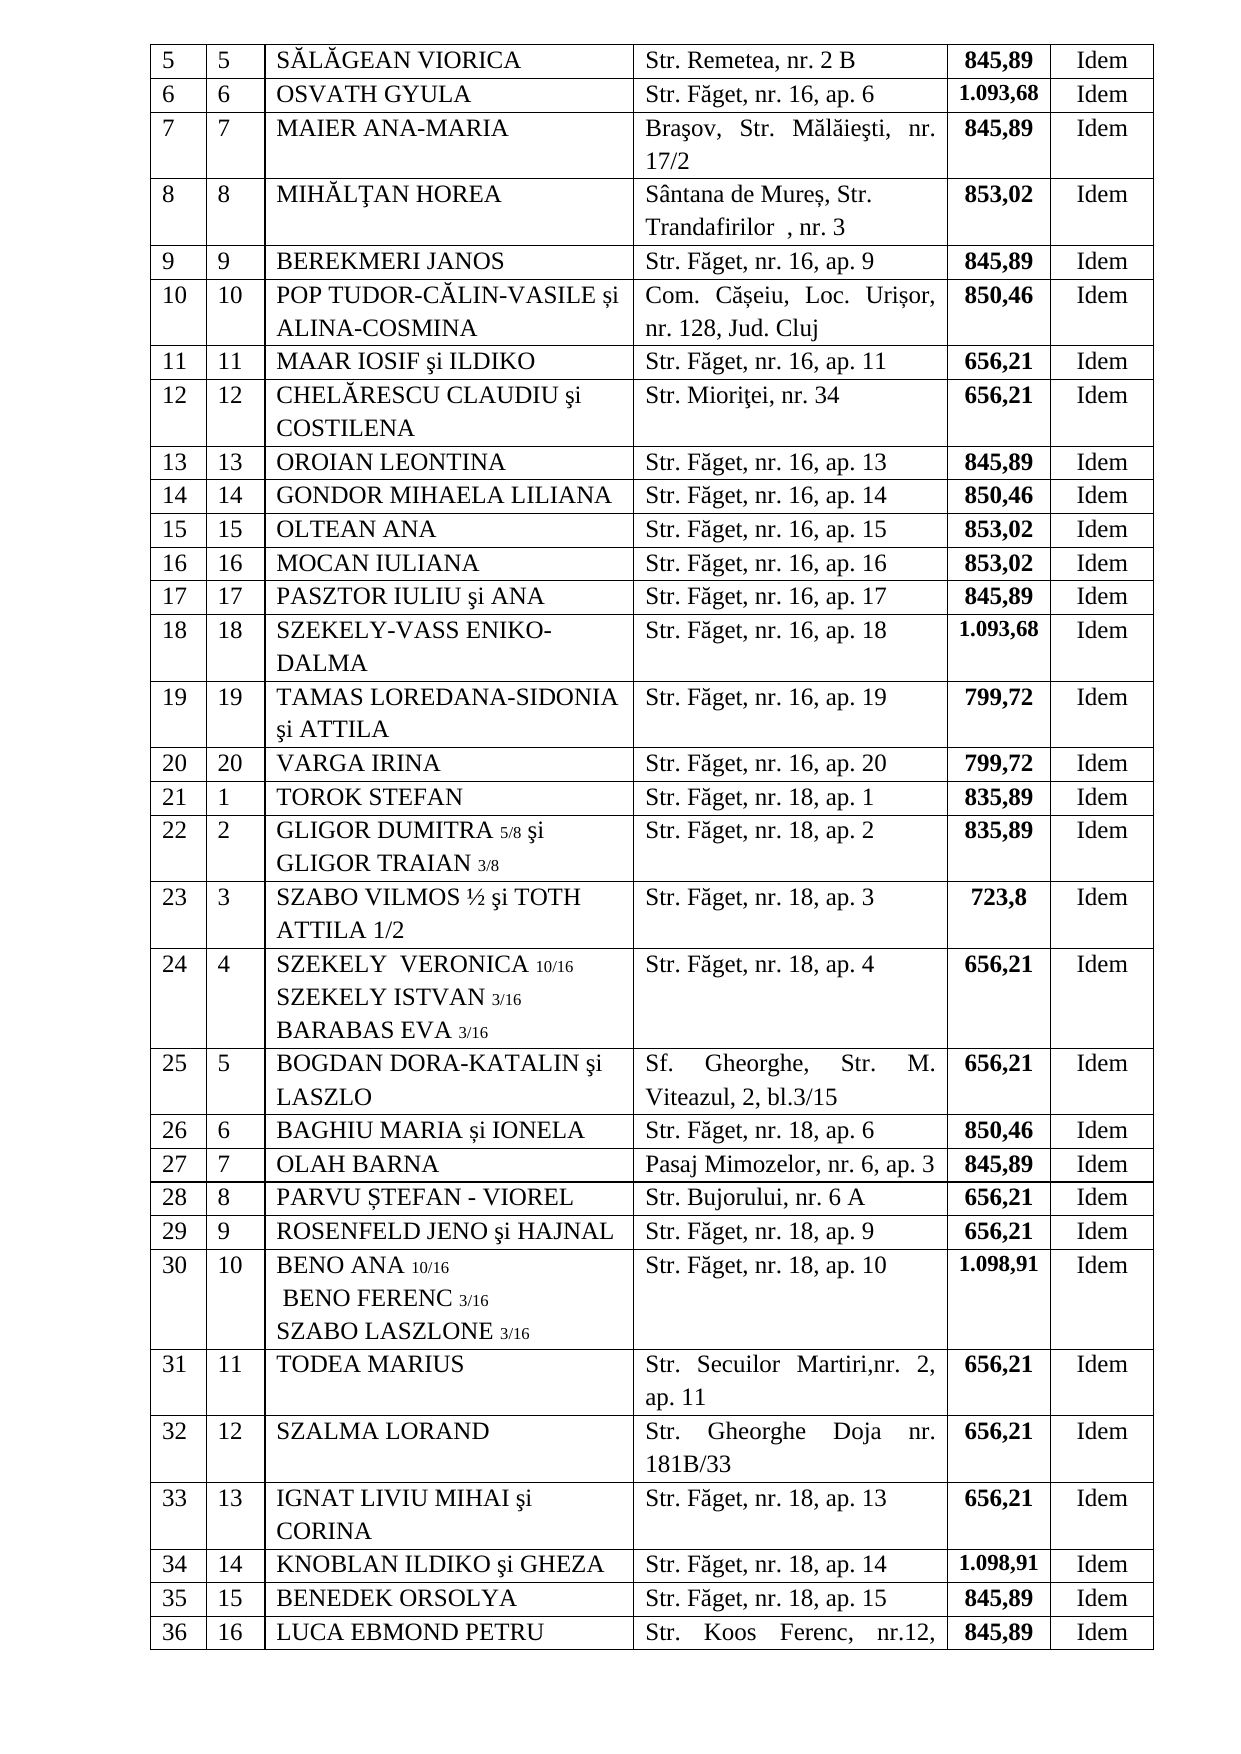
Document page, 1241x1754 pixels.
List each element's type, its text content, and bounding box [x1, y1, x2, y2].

table_cell 8 [207, 1183, 264, 1215]
table_cell 24 [151, 949, 206, 1047]
table_cell 11 [207, 346, 264, 379]
table_cell Idem [1051, 1617, 1153, 1649]
table_cell Str. Bujorului, nr. 6 A [634, 1183, 947, 1215]
table_cell BOGDAN DORA-KATALIN şi LASZLO [266, 1049, 633, 1114]
table_cell Idem [1051, 1416, 1153, 1482]
table_cell 845,89 [948, 246, 1050, 279]
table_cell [634, 1617, 947, 1649]
table_cell MAIER ANA-MARIA [266, 113, 633, 178]
table_cell 26 [151, 1115, 206, 1148]
table_cell Str. Făget, nr. 18, ap. 10 [634, 1250, 947, 1348]
table_cell 35 [151, 1583, 206, 1616]
table_cell 845,89 [948, 1583, 1050, 1616]
table_cell 845,89 [948, 113, 1050, 178]
table_cell 3 [207, 882, 264, 948]
table_cell 10 [207, 280, 264, 345]
table_cell 14 [207, 1550, 264, 1582]
table_cell 656,21 [948, 1216, 1050, 1249]
table_cell OROIAN LEONTINA [266, 447, 633, 479]
table_cell 5 [207, 45, 264, 78]
table_cell 17 [207, 581, 264, 614]
table_cell 656,21 [948, 1350, 1050, 1415]
table_cell Str. Făget, nr. 16, ap. 13 [634, 447, 947, 479]
table_cell Idem [1051, 113, 1153, 178]
table_cell 19 [207, 682, 264, 747]
table_cell 656,21 [948, 380, 1050, 446]
table_cell Idem [1051, 1483, 1153, 1548]
table_cell 25 [151, 1049, 206, 1114]
table_cell Idem [1051, 1115, 1153, 1148]
table_cell 30 [151, 1250, 206, 1348]
table_cell Str. Făget, nr. 16, ap. 20 [634, 748, 947, 781]
table_cell TAMAS LOREDANA-SIDONIA şi ATTILA [266, 682, 633, 747]
table_cell OSVATH GYULA [266, 79, 633, 112]
table_cell VARGA IRINA [266, 748, 633, 781]
table_cell Idem [1051, 882, 1153, 948]
table_cell KNOBLAN ILDIKO şi GHEZA [266, 1550, 633, 1582]
table_cell 12 [207, 380, 264, 446]
table_cell 656,21 [948, 1049, 1050, 1114]
table_cell 11 [207, 1350, 264, 1415]
table_cell 656,21 [948, 1416, 1050, 1482]
table_cell 29 [151, 1216, 206, 1249]
table_cell 845,89 [948, 1617, 1050, 1649]
table_cell 19 [151, 682, 206, 747]
table_cell 1.098,91 [948, 1250, 1050, 1348]
table_cell SZEKELY-VASS ENIKO-DALMA [266, 615, 633, 681]
table_cell 23 [151, 882, 206, 948]
table_cell 656,21 [948, 1183, 1050, 1215]
table_cell TOROK STEFAN [266, 782, 633, 814]
table_cell BEREKMERI JANOS [266, 246, 633, 279]
table_cell OLAH BARNA [266, 1149, 633, 1181]
table_cell 15 [207, 514, 264, 547]
table_cell GLIGOR DUMITRA 5/8 şi GLIGOR TRAIAN 3/8 [266, 816, 633, 881]
table_cell Idem [1051, 1550, 1153, 1582]
table_cell 8 [151, 179, 206, 245]
table_cell 1.098,91 [948, 1550, 1050, 1582]
table_cell Str. Făget, nr. 18, ap. 15 [634, 1583, 947, 1616]
table_cell 33 [151, 1483, 206, 1548]
table_cell Str. Făget, nr. 16, ap. 6 [634, 79, 947, 112]
table_cell POP TUDOR-CĂLIN-VASILE și ALINA-COSMINA [266, 280, 633, 345]
table_cell 16 [151, 548, 206, 580]
table_cell Sf. Gheorghe, Str. M. Viteazul, 2, bl.3/15 [634, 1049, 947, 1114]
table_cell 845,89 [948, 1149, 1050, 1181]
table_cell 34 [151, 1550, 206, 1582]
table_cell BAGHIU MARIA și IONELA [266, 1115, 633, 1148]
table_cell Idem [1051, 179, 1153, 245]
table_cell Str. Făget, nr. 18, ap. 4 [634, 949, 947, 1047]
table_cell 10 [151, 280, 206, 345]
table_cell Str. Făget, nr. 18, ap. 3 [634, 882, 947, 948]
table_cell Idem [1051, 581, 1153, 614]
table_cell Str. Făget, nr. 16, ap. 17 [634, 581, 947, 614]
table_cell Str. Făget, nr. 16, ap. 19 [634, 682, 947, 747]
table_cell 850,46 [948, 1115, 1050, 1148]
table_cell Str. Făget, nr. 16, ap. 14 [634, 480, 947, 513]
table_cell 13 [207, 447, 264, 479]
table_cell Idem [1051, 1216, 1153, 1249]
table_cell Idem [1051, 480, 1153, 513]
table_cell 799,72 [948, 682, 1050, 747]
table_cell Idem [1051, 1183, 1153, 1215]
table_cell BENEDEK ORSOLYA [266, 1583, 633, 1616]
table_cell LUCA EBMOND PETRU [266, 1617, 633, 1649]
table_cell Str. Făget, nr. 16, ap. 18 [634, 615, 947, 681]
table_cell 850,46 [948, 280, 1050, 345]
table_cell MAAR IOSIF şi ILDIKO [266, 346, 633, 379]
table_cell Str. Făget, nr. 18, ap. 14 [634, 1550, 947, 1582]
table_cell 27 [151, 1149, 206, 1181]
table_cell Str. Secuilor Martiri,nr. 2, ap. 11 [634, 1350, 947, 1415]
table_cell Com. Cășeiu, Loc. Urișor, nr. 128, Jud. Cluj [634, 280, 947, 345]
table_cell 853,02 [948, 179, 1050, 245]
table_cell 20 [151, 748, 206, 781]
table_cell 13 [151, 447, 206, 479]
table_cell Str. Făget, nr. 18, ap. 9 [634, 1216, 947, 1249]
table_cell 16 [207, 548, 264, 580]
table_cell 6 [207, 79, 264, 112]
table_cell Idem [1051, 1250, 1153, 1348]
table_cell 6 [151, 79, 206, 112]
table_cell Idem [1051, 1350, 1153, 1415]
table_cell Idem [1051, 447, 1153, 479]
table_cell 7 [151, 113, 206, 178]
table_cell SZABO VILMOS ½ şi TOTH ATTILA 1/2 [266, 882, 633, 948]
table_cell 656,21 [948, 1483, 1050, 1548]
table_cell PASZTOR IULIU şi ANA [266, 581, 633, 614]
table_cell Str. Făget, nr. 18, ap. 2 [634, 816, 947, 881]
table_cell Str. Mioriţei, nr. 34 [634, 380, 947, 446]
table_cell 7 [207, 1149, 264, 1181]
table_cell PARVU ȘTEFAN - VIOREL [266, 1183, 633, 1215]
table_cell 4 [207, 949, 264, 1047]
table_cell 14 [207, 480, 264, 513]
table_cell 5 [151, 45, 206, 78]
table_cell 9 [151, 246, 206, 279]
table_cell 6 [207, 1115, 264, 1148]
table_cell Idem [1051, 45, 1153, 78]
table_cell Idem [1051, 615, 1153, 681]
table_cell SĂLĂGEAN VIORICA [266, 45, 633, 78]
table_cell Str. Făget, nr. 16, ap. 9 [634, 246, 947, 279]
table_cell 845,89 [948, 447, 1050, 479]
table_cell Str. Făget, nr. 16, ap. 11 [634, 346, 947, 379]
table_cell 1.093,68 [948, 615, 1050, 681]
table_cell 799,72 [948, 748, 1050, 781]
table_cell 8 [207, 179, 264, 245]
table_cell 850,46 [948, 480, 1050, 513]
table_cell 17 [151, 581, 206, 614]
table_cell Idem [1051, 949, 1153, 1047]
table_cell Idem [1051, 548, 1153, 580]
table_cell Idem [1051, 1049, 1153, 1114]
table_cell Str. Făget, nr. 18, ap. 13 [634, 1483, 947, 1548]
table_cell 845,89 [948, 581, 1050, 614]
table_cell 18 [151, 615, 206, 681]
table_cell TODEA MARIUS [266, 1350, 633, 1415]
table_cell 656,21 [948, 346, 1050, 379]
table_cell 36 [151, 1617, 206, 1649]
table_cell 20 [207, 748, 264, 781]
table_cell Idem [1051, 1149, 1153, 1181]
table_cell 10 [207, 1250, 264, 1348]
table_cell GONDOR MIHAELA LILIANA [266, 480, 633, 513]
table_cell 723,8 [948, 882, 1050, 948]
table_cell 9 [207, 246, 264, 279]
table_cell Str. Făget, nr. 16, ap. 16 [634, 548, 947, 580]
table_cell 14 [151, 480, 206, 513]
table_cell MIHĂLŢAN HOREA [266, 179, 633, 245]
table_cell Idem [1051, 346, 1153, 379]
table_cell 9 [207, 1216, 264, 1249]
table_cell BENO ANA 10/16 BENO FERENC 3/16 SZABO LASZLONE 3/16 [266, 1250, 633, 1348]
table_cell 1 [207, 782, 264, 814]
table_cell 12 [151, 380, 206, 446]
table_cell Idem [1051, 246, 1153, 279]
table_cell Str. Făget, nr. 16, ap. 15 [634, 514, 947, 547]
table_cell 1.093,68 [948, 79, 1050, 112]
table_cell Str. Gheorghe Doja nr. 181B/33 [634, 1416, 947, 1482]
table_cell 22 [151, 816, 206, 881]
table_cell 845,89 [948, 45, 1050, 78]
table_cell 16 [207, 1617, 264, 1649]
table_cell Sântana de Mureș, Str. Trandafirilor , nr. 3 [634, 179, 947, 245]
table_cell Idem [1051, 380, 1153, 446]
table_cell OLTEAN ANA [266, 514, 633, 547]
table_cell Idem [1051, 280, 1153, 345]
table_cell SZEKELY VERONICA 10/16 SZEKELY ISTVAN 3/16 BARABAS EVA 3/16 [266, 949, 633, 1047]
table_cell Idem [1051, 79, 1153, 112]
table_cell Idem [1051, 816, 1153, 881]
table_cell 18 [207, 615, 264, 681]
table_cell 12 [207, 1416, 264, 1482]
table_cell 853,02 [948, 514, 1050, 547]
table_cell MOCAN IULIANA [266, 548, 633, 580]
table_cell Idem [1051, 748, 1153, 781]
table_cell 21 [151, 782, 206, 814]
table_cell Pasaj Mimozelor, nr. 6, ap. 3 [634, 1149, 947, 1181]
table_cell Idem [1051, 682, 1153, 747]
table_cell 656,21 [948, 949, 1050, 1047]
table_cell Idem [1051, 514, 1153, 547]
table_cell IGNAT LIVIU MIHAI şi CORINA [266, 1483, 633, 1548]
table_cell Str. Făget, nr. 18, ap. 6 [634, 1115, 947, 1148]
table_cell 835,89 [948, 816, 1050, 881]
table_cell SZALMA LORAND [266, 1416, 633, 1482]
table_cell 13 [207, 1483, 264, 1548]
table_cell ROSENFELD JENO şi HAJNAL [266, 1216, 633, 1249]
table_cell Braşov, Str. Mălăieşti, nr. 17/2 [634, 113, 947, 178]
table_cell 11 [151, 346, 206, 379]
table_cell 835,89 [948, 782, 1050, 814]
table_cell 31 [151, 1350, 206, 1415]
table_cell 32 [151, 1416, 206, 1482]
table_cell 15 [207, 1583, 264, 1616]
table_cell Str. Făget, nr. 18, ap. 1 [634, 782, 947, 814]
table_cell 15 [151, 514, 206, 547]
table_cell 853,02 [948, 548, 1050, 580]
table_cell 28 [151, 1183, 206, 1215]
table_cell Str. Remetea, nr. 2 B [634, 45, 947, 78]
table_cell Idem [1051, 782, 1153, 814]
table_cell 5 [207, 1049, 264, 1114]
table_cell CHELĂRESCU CLAUDIU şi COSTILENA [266, 380, 633, 446]
table_cell 7 [207, 113, 264, 178]
table_cell 2 [207, 816, 264, 881]
table_cell Idem [1051, 1583, 1153, 1616]
